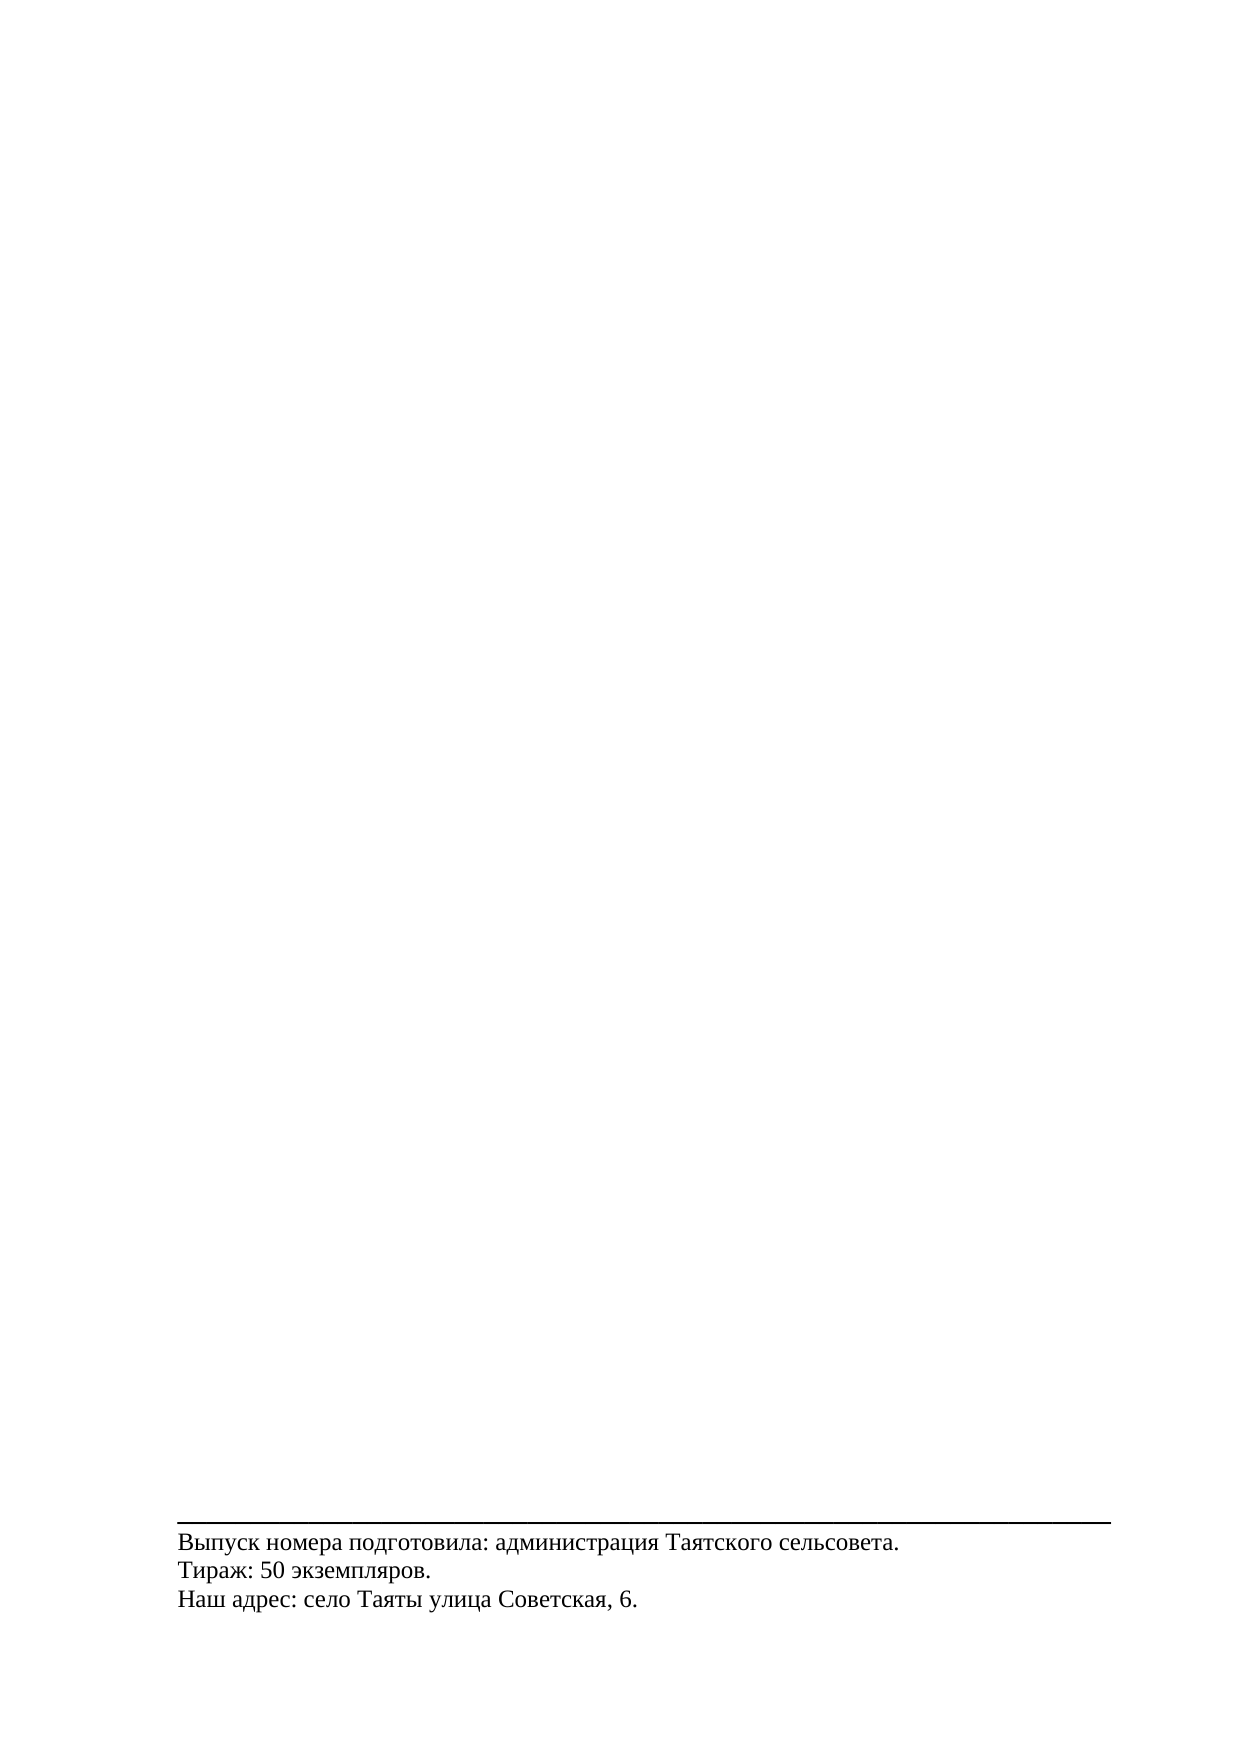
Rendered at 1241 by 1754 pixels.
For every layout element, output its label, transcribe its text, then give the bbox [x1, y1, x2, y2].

text Тираж: 50 экземпляров. [177, 1556, 1152, 1584]
text ________________________________________________________________ [177, 1493, 1152, 1527]
text Выпуск номера подготовила: администрация Таятского сельсовета. [177, 1527, 1152, 1556]
text Наш адрес: село Таяты улица Советская, 6. [177, 1584, 1152, 1613]
